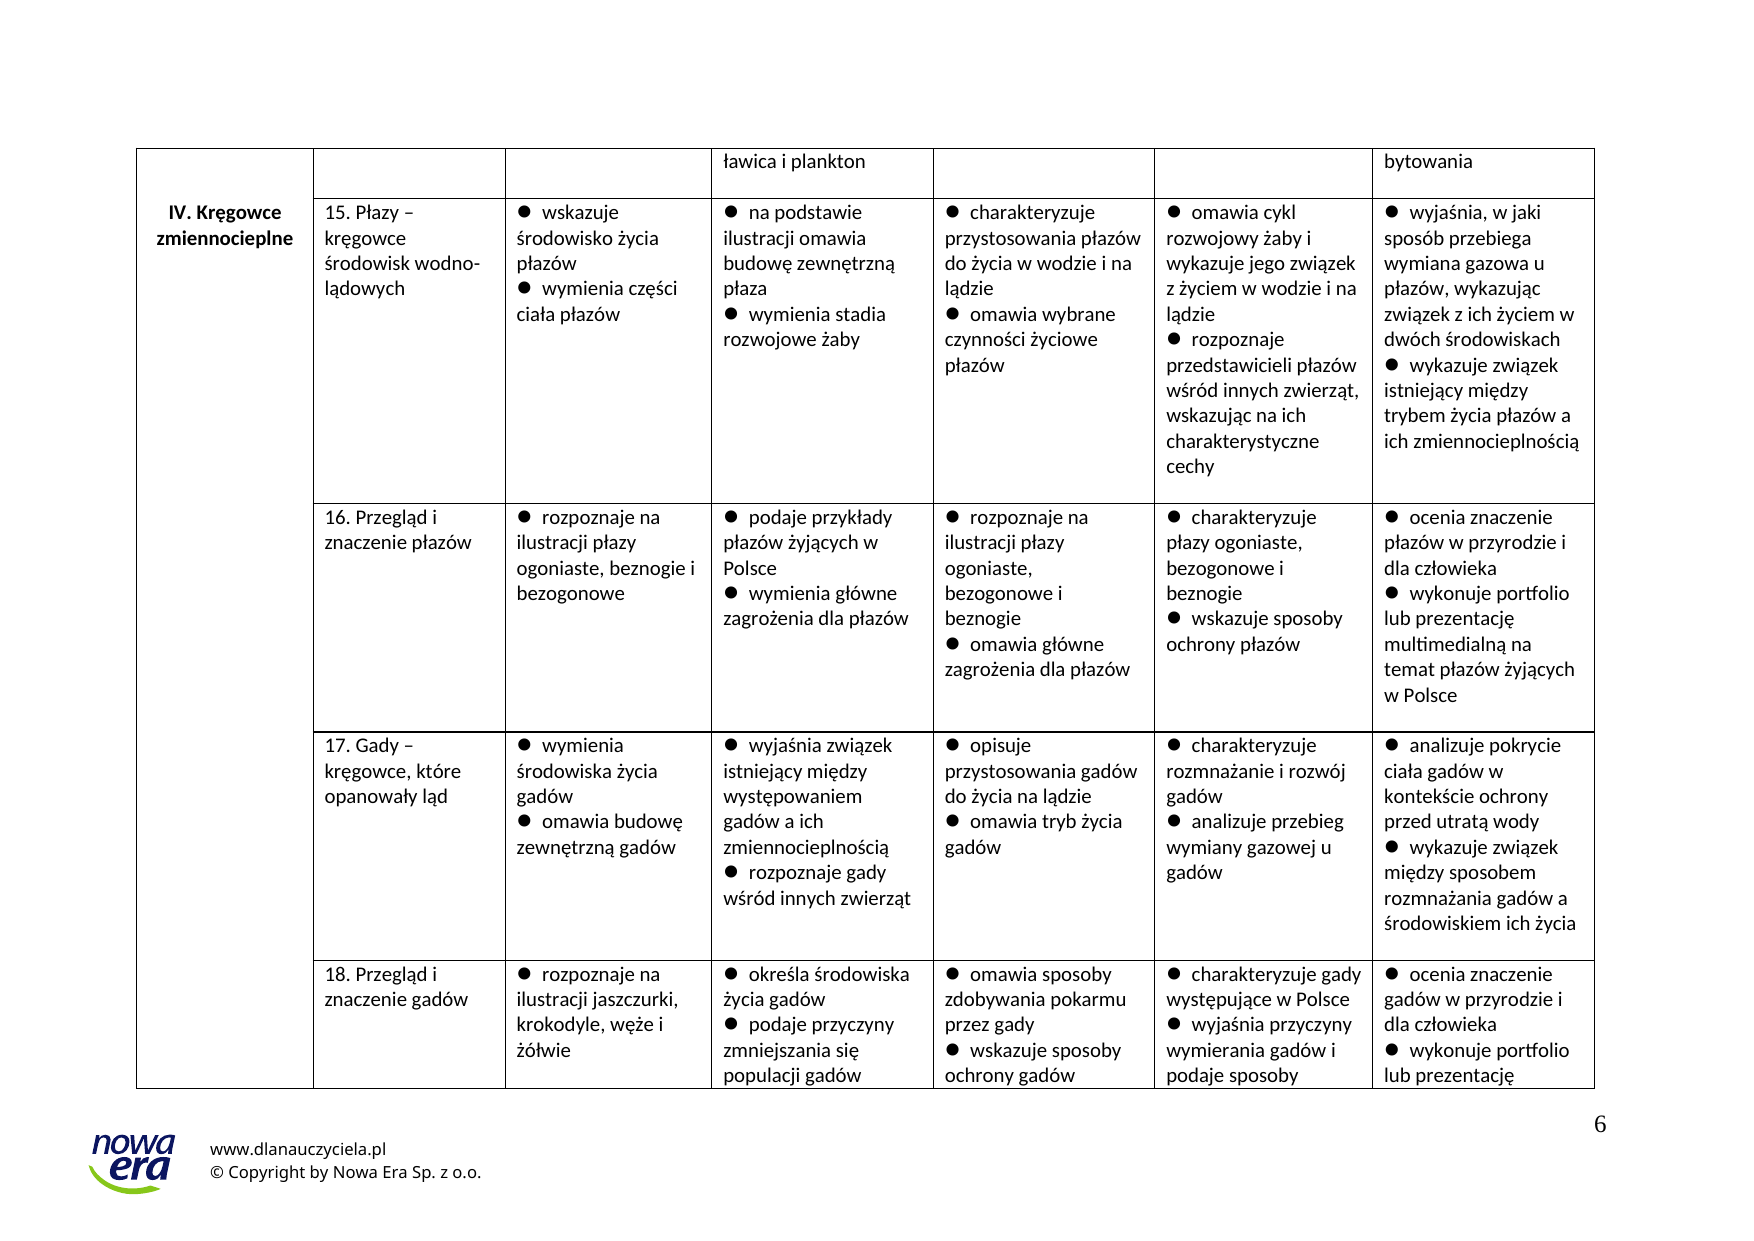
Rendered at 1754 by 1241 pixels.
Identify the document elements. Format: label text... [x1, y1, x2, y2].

table_cell ocenia znaczenie płazów w przyrodzie i dla człowieka wykonuje portfolio lub prezentację multimedialną na temat płazów żyjących w Polsce [1373, 504, 1594, 731]
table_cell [712, 149, 933, 198]
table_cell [314, 961, 505, 1088]
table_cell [934, 961, 1154, 1088]
table_cell wskazuje środowisko życia płazów wymienia części ciała płazów [506, 199, 711, 503]
table_cell opisuje przystosowania gadów do życia na lądzie omawia tryb życia gadów [934, 733, 1154, 960]
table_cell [506, 149, 711, 198]
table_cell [1373, 149, 1594, 198]
table_cell podaje przykłady płazów żyjących w Polsce wymienia główne zagrożenia dla płazów [712, 504, 933, 731]
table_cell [506, 961, 711, 1088]
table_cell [1373, 961, 1594, 1088]
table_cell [1155, 149, 1372, 198]
table_cell 17. Gady – kręgowce, które opanowały ląd [314, 733, 505, 960]
table_cell rozpoznaje na ilustracji płazy ogoniaste, bezogonowe i beznogie omawia główne zagrożenia dla płazów [934, 504, 1154, 731]
table_cell wyjaśnia, w jaki sposób przebiega wymiana gazowa u płazów, wykazując związek z ich życiem w dwóch środowiskach wykazuje związek istniejący między trybem życia płazów a ich zmiennocieplnością [1373, 199, 1594, 503]
table_cell wymienia środowiska życia gadów omawia budowę zewnętrzną gadów [506, 733, 711, 960]
table_cell analizuje pokrycie ciała gadów w kontekście ochrony przed utratą wody wykazuje związek między sposobem rozmnażania gadów a środowiskiem ich życia [1373, 733, 1594, 960]
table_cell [314, 149, 505, 198]
table_cell na podstawie ilustracji omawia budowę zewnętrzną płaza wymienia stadia rozwojowe żaby [712, 199, 933, 503]
table_cell 15. Płazy – kręgowce środowisk wodno-lądowych [314, 199, 505, 503]
table_cell omawia cykl rozwojowy żaby i wykazuje jego związek z życiem w wodzie i na lądzie rozpoznaje przedstawicieli płazów wśród innych zwierząt, wskazując na ich charakterystyczne cechy [1155, 199, 1372, 503]
table_cell charakteryzuje płazy ogoniaste, bezogonowe i beznogie wskazuje sposoby ochrony płazów [1155, 504, 1372, 731]
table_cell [1155, 961, 1372, 1088]
table_cell wyjaśnia związek istniejący między występowaniem gadów a ich zmiennocieplnością rozpoznaje gady wśród innych zwierząt [712, 733, 933, 960]
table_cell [934, 149, 1154, 198]
table_cell 16. Przegląd i znaczenie płazów [314, 504, 505, 731]
table_cell charakteryzuje rozmnażanie i rozwój gadów analizuje przebieg wymiany gazowej u gadów [1155, 733, 1372, 960]
table_cell charakteryzuje przystosowania płazów do życia w wodzie i na lądzie omawia wybrane czynności życiowe płazów [934, 199, 1154, 503]
table_cell rozpoznaje na ilustracji płazy ogoniaste, beznogie i bezogonowe [506, 504, 711, 731]
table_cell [712, 961, 933, 1088]
